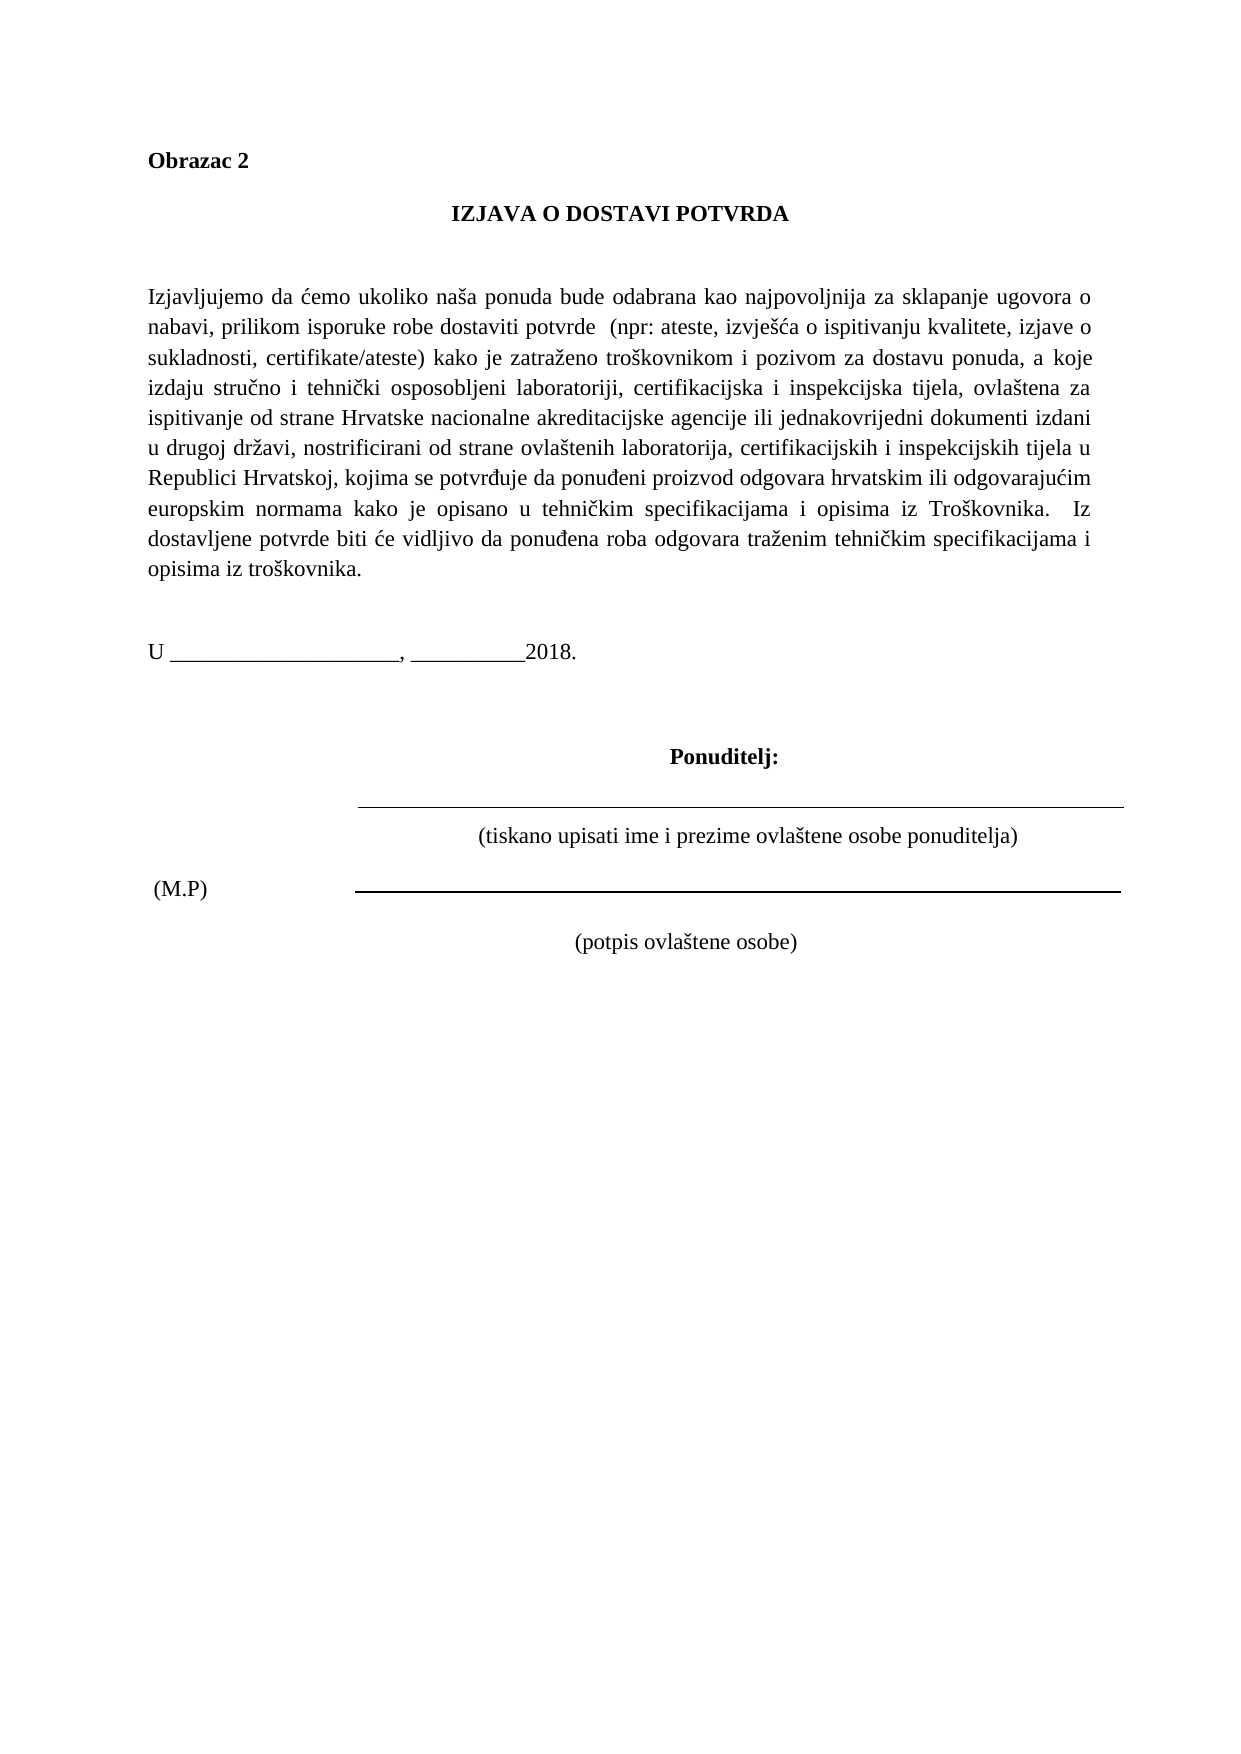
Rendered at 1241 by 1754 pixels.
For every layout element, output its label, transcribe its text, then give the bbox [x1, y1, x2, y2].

text (M.P) [148, 875, 1093, 902]
text (tiskano upisati ime i prezime ovlaštene osobe ponuditelja) [148, 822, 1093, 849]
text IZJAVA O DOSTAVI POTVRDA [148, 200, 1093, 227]
text U ____________________, __________2018. [148, 638, 1093, 664]
text Ponuditelj: [664, 743, 1093, 770]
text Izjavljujemo da ćemo ukoliko naša ponuda bude odabrana kao najpovoljnija za sklapanje ugovora o nabavi, prilikom isporuke robe dostaviti potvrde (npr: ateste, izvješća o ispitivanju kvalitete, izjave o sukladnosti, certifikate/ateste) kako je zatraženo troškovnikom i pozivom za dostavu ponuda, a koje izdaju stručno i tehnički osposobljeni laboratoriji, certifikacijska i inspekcijska tijela, ovlaštena za ispitivanje od strane Hrvatske nacionalne akreditacijske agencije ili jednakovrijedni dokumenti izdani u drugoj državi, nostrificirani od strane ovlaštenih laboratorija, certifikacijskih i inspekcijskih tijela u Republici Hrvatskoj, kojima se potvrđuje da ponuđeni proizvod odgovara hrvatskim ili odgovarajućim europskim normama kako je opisano u tehničkim specifikacijama i opisima iz Troškovnika. Iz dostavljene potvrde biti će vidljivo da ponuđena roba odgovara traženim tehničkim specifikacijama i opisima iz troškovnika. [148, 283, 1093, 581]
text Obrazac 2 [148, 148, 1093, 174]
text (potpis ovlaštene osobe) [148, 928, 1093, 954]
